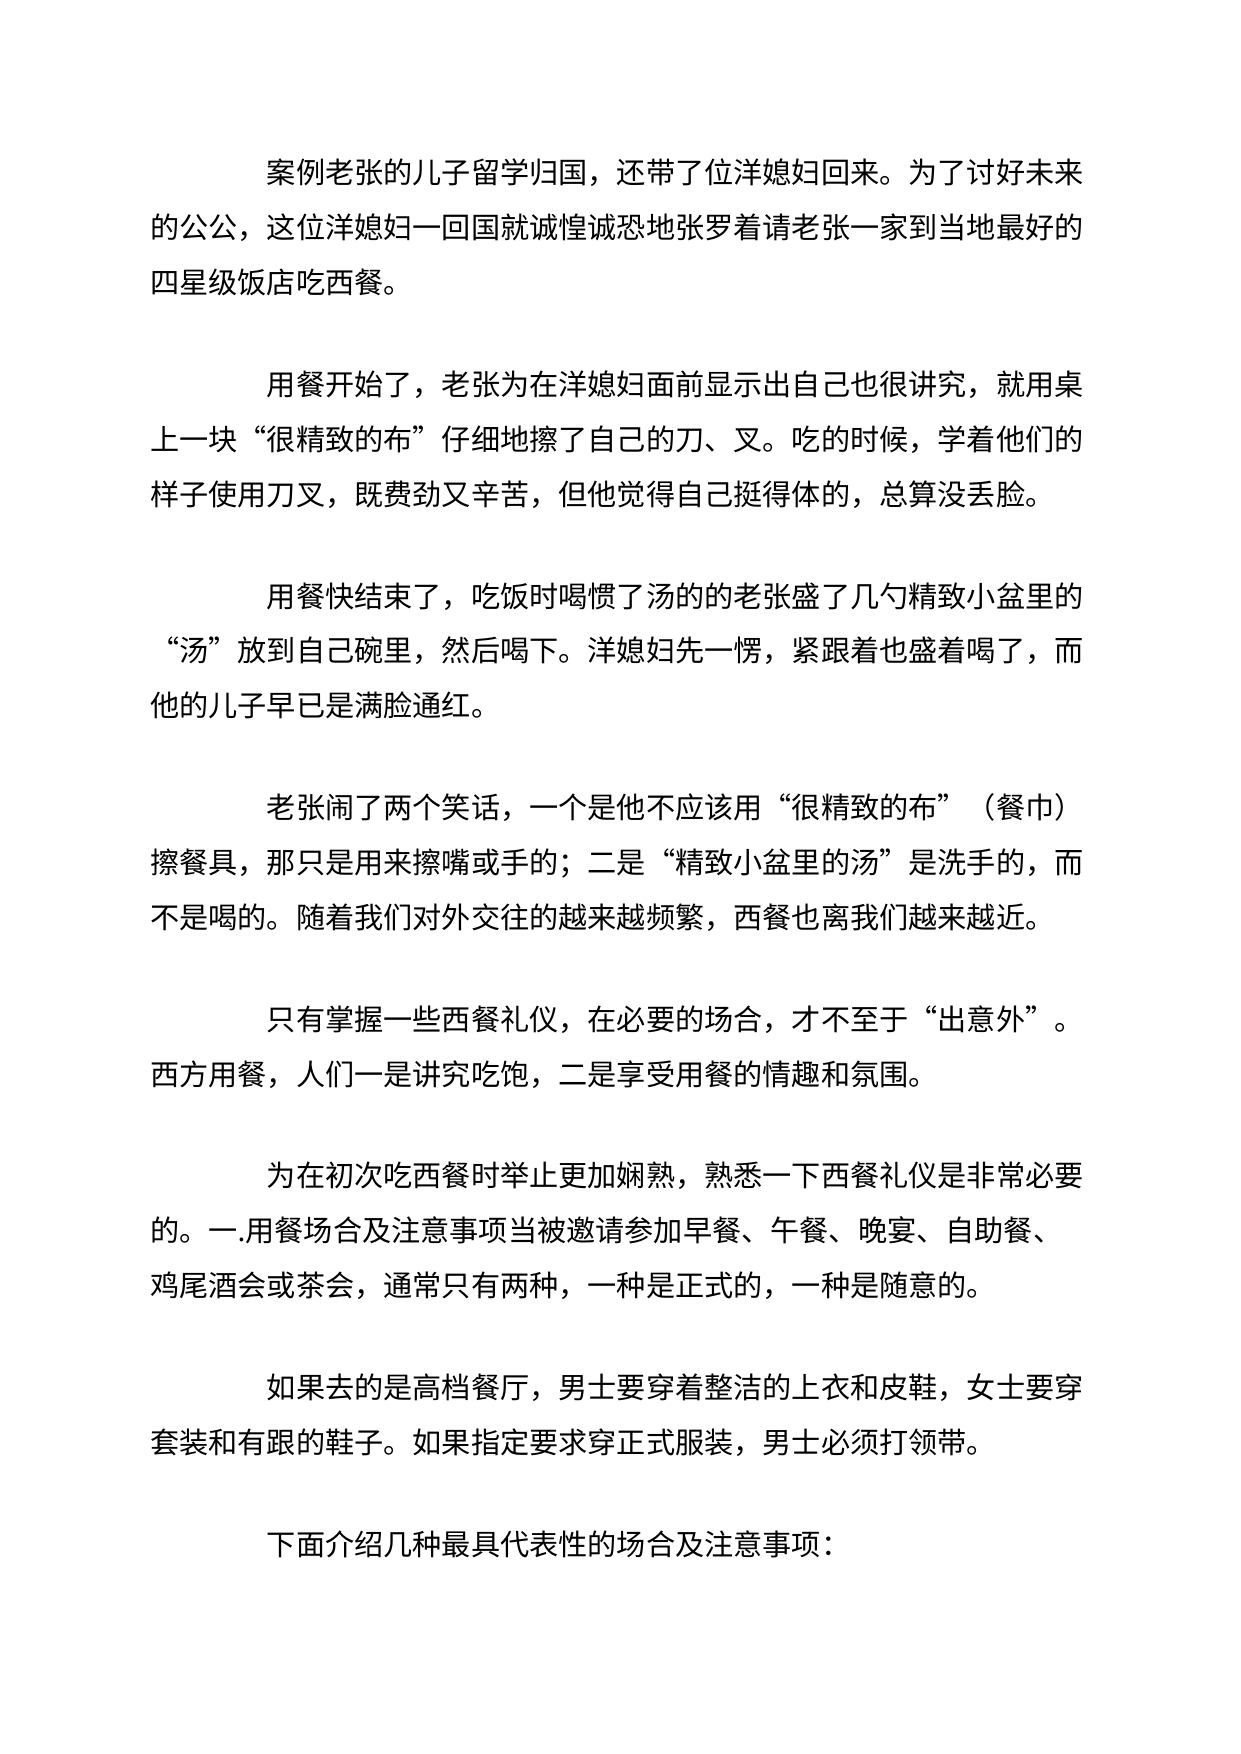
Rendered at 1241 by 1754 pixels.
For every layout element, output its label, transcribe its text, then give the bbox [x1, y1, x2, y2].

text 用餐快结束了，吃饭时喝惯了汤的的老张盛了几勺精致小盆里的“汤”放到自己碗里，然后喝下。洋媳妇先一愣，紧跟着也盛着喝了，而他的儿子早已是满脸通红。 [150, 573, 1090, 725]
text 案例老张的儿子留学归国，还带了位洋媳妇回来。为了讨好未来的公公，这位洋媳妇一回国就诚惶诚恐地张罗着请老张一家到当地最好的四星级饭店吃西餐。 [150, 150, 1090, 302]
text 下面介绍几种最具代表性的场合及注意事项： [150, 1521, 1090, 1563]
text 为在初次吃西餐时举止更加娴熟，熟悉一下西餐礼仪是非常必要的。一.用餐场合及注意事项当被邀请参加早餐、午餐、晚宴、自助餐、鸡尾酒会或茶会，通常只有两种，一种是正式的，一种是随意的。 [150, 1153, 1090, 1305]
text 老张闹了两个笑话，一个是他不应该用“很精致的布”（餐巾）擦餐具，那只是用来擦嘴或手的；二是“精致小盆里的汤”是洗手的，而不是喝的。随着我们对外交往的越来越频繁，西餐也离我们越来越近。 [150, 785, 1090, 937]
text 只有掌握一些西餐礼仪，在必要的场合，才不至于“出意外”。西方用餐，人们一是讲究吃饱，二是享受用餐的情趣和氛围。 [150, 996, 1090, 1093]
text 用餐开始了，老张为在洋媳妇面前显示出自己也很讲究，就用桌上一块“很精致的布”仔细地擦了自己的刀、叉。吃的时候，学着他们的样子使用刀叉，既费劲又辛苦，但他觉得自己挺得体的，总算没丢脸。 [150, 362, 1090, 514]
text 如果去的是高档餐厅，男士要穿着整洁的上衣和皮鞋，女士要穿套装和有跟的鞋子。如果指定要求穿正式服装，男士必须打领带。 [150, 1364, 1090, 1462]
